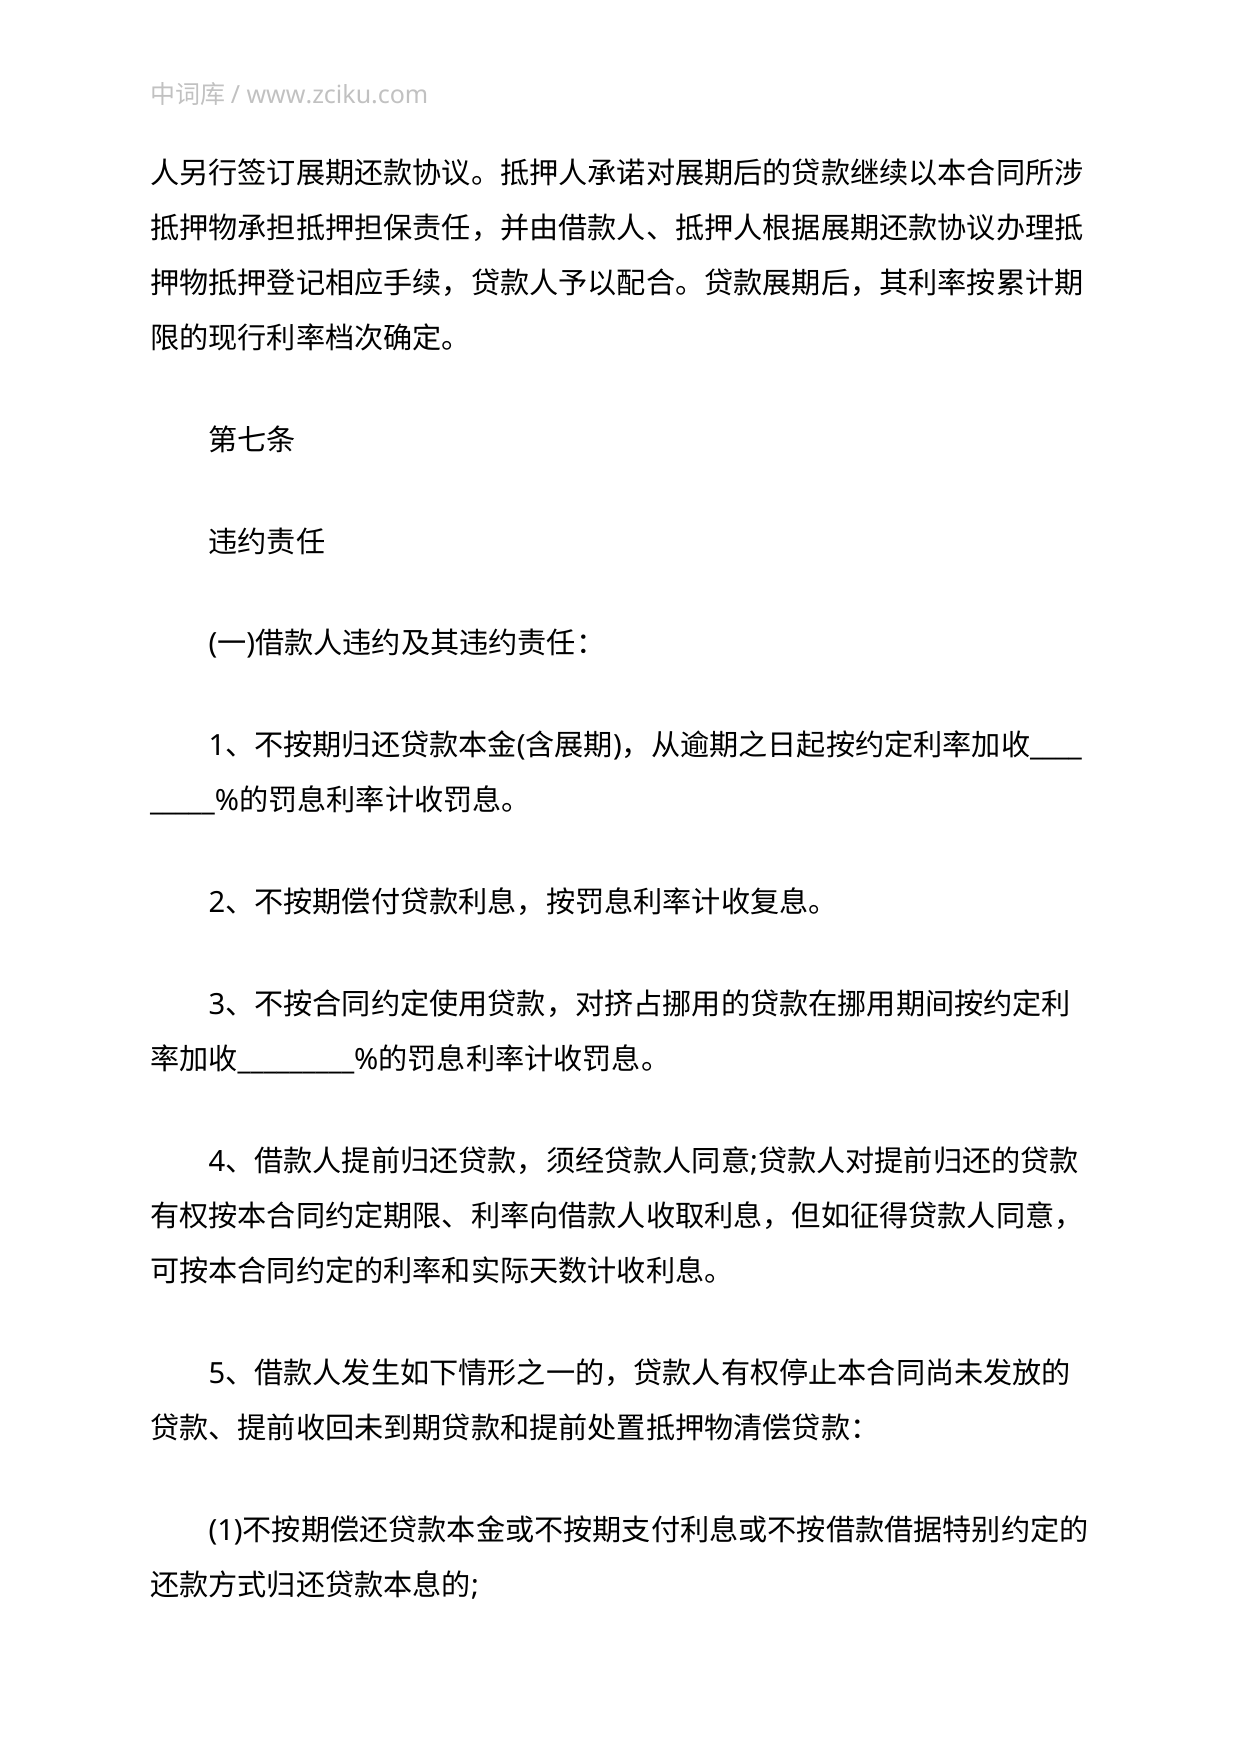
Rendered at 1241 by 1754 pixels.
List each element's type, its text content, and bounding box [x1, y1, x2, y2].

text 1、不按期归还贷款本金(含展期)，从逾期之日起按约定利率加收_________%的罚息利率计收罚息。 [150, 722, 1090, 819]
text 4、借款人提前归还贷款，须经贷款人同意;贷款人对提前归还的贷款有权按本合同约定期限、利率向借款人收取利息，但如征得贷款人同意，可按本合同约定的利率和实际天数计收利息。 [150, 1138, 1090, 1290]
text 2、不按期偿付贷款利息，按罚息利率计收复息。 [150, 879, 1090, 921]
text 5、借款人发生如下情形之一的，贷款人有权停止本合同尚未发放的贷款、提前收回未到期贷款和提前处置抵押物清偿贷款： [150, 1349, 1090, 1447]
text 违约责任 [150, 518, 1090, 561]
text (一)借款人违约及其违约责任： [150, 620, 1090, 662]
text (1)不按期偿还贷款本金或不按期支付利息或不按借款借据特别约定的还款方式归还贷款本息的; [150, 1506, 1090, 1604]
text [150, 150, 1090, 357]
text 3、不按合同约定使用贷款，对挤占挪用的贷款在挪用期间按约定利率加收_________%的罚息利率计收罚息。 [150, 981, 1090, 1078]
text 第七条 [150, 416, 1090, 459]
